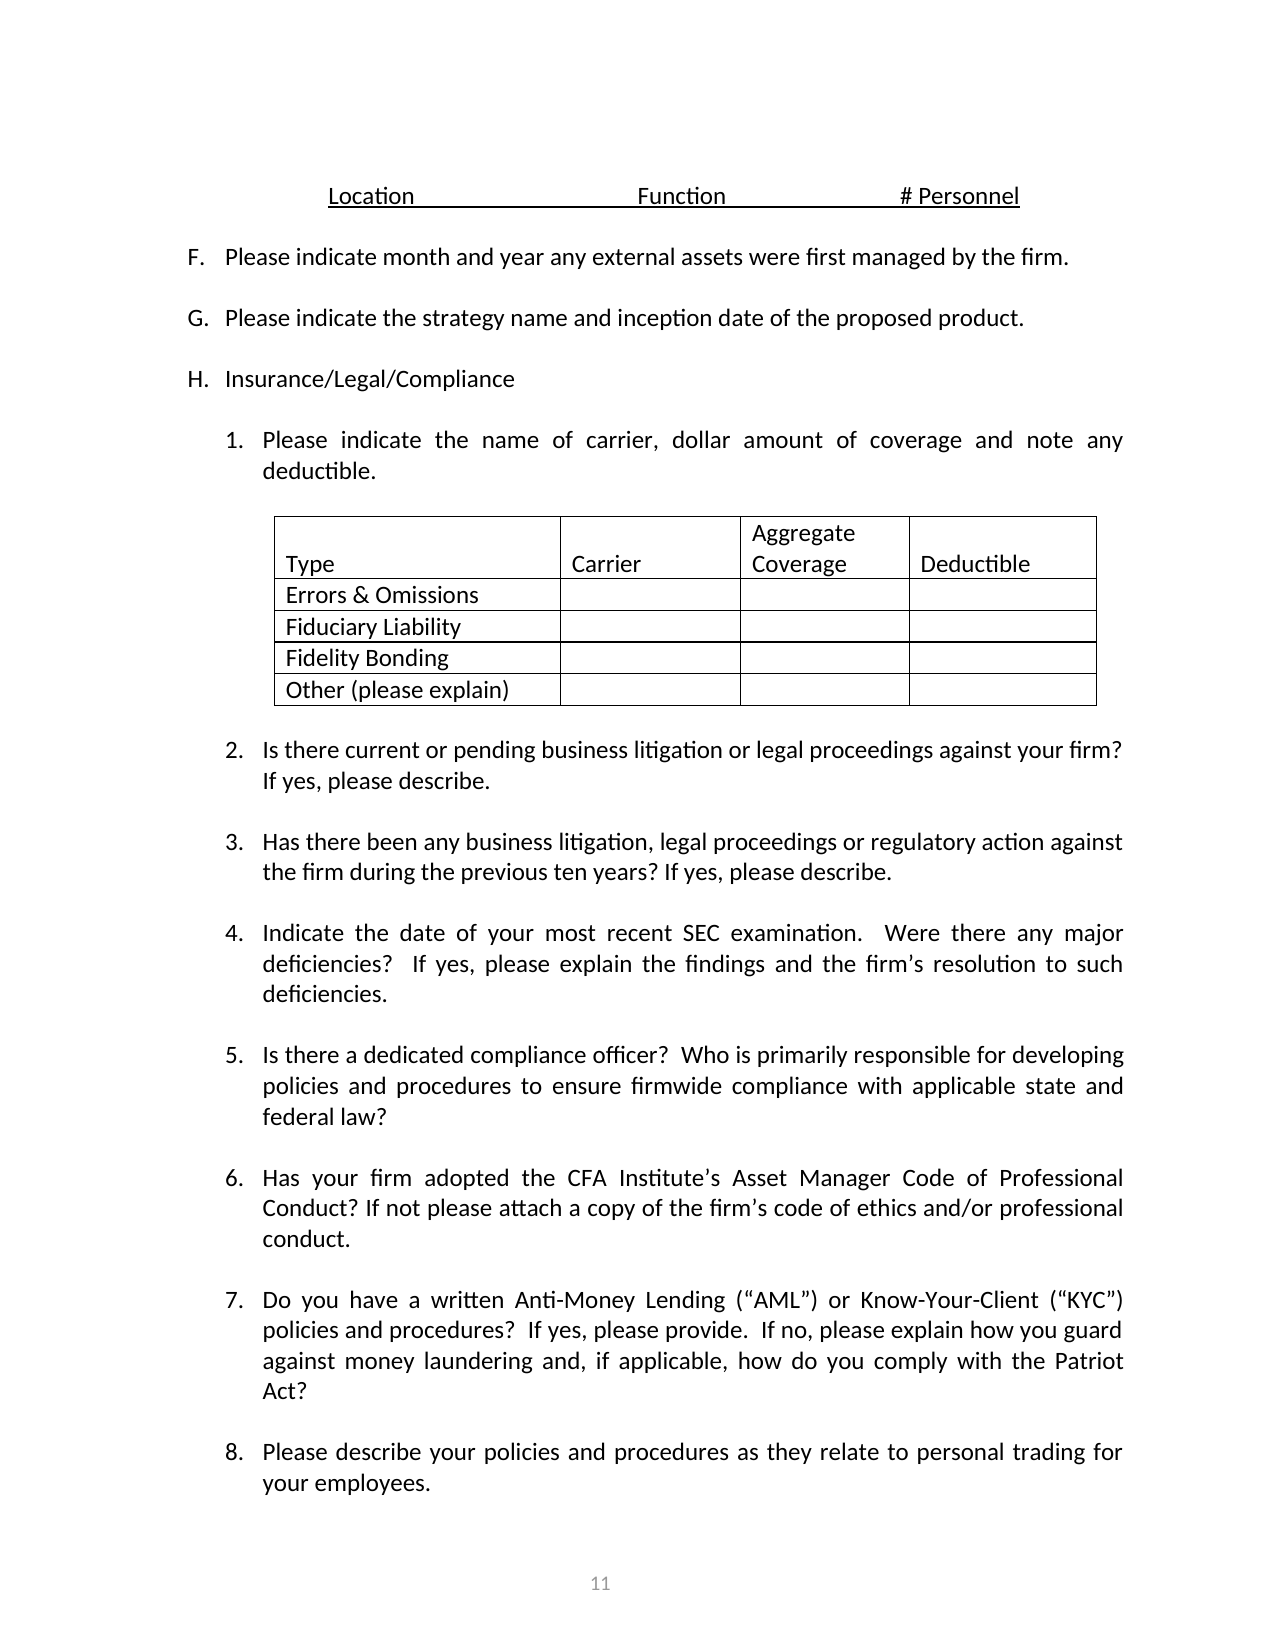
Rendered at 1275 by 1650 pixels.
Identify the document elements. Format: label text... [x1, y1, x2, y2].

table_cell [561, 674, 740, 704]
table_cell [741, 611, 909, 641]
table_header Type [275, 517, 560, 578]
list Please describe your policies and procedures as they relate to personal trading for your employees. [225, 1436, 1125, 1497]
table_cell [741, 643, 909, 673]
table_cell [561, 579, 740, 610]
list Has there been any business litigation, legal proceedings or regulatory action against the firm during the previous ten years? If yes, please describe. [225, 826, 1125, 887]
table_header Aggregate Coverage [741, 517, 909, 578]
list Please indicate month and year any external assets were first managed by the firm. [187, 242, 1125, 272]
table_cell [910, 579, 1096, 610]
table_cell [741, 674, 909, 704]
table_cell [561, 643, 740, 673]
list Has your firm adopted the CFA Institute’s Asset Manager Code of Professional Conduct? If not please attach a copy of the firm’s code of ethics and/or professional conduct. [225, 1162, 1125, 1253]
list Insurance/Legal/Compliance [187, 364, 1125, 394]
table_cell [741, 579, 909, 610]
list Is there a dedicated compliance officer? Who is primarily responsible for developing policies and procedures to ensure firmwide compliance with applicable state and federal law? [225, 1039, 1125, 1131]
table_cell [910, 643, 1096, 673]
table_cell Fiduciary Liability [275, 611, 560, 641]
text Location Function # Personnel [150, 181, 1125, 211]
list Indicate the date of your most recent SEC examination. Were there any major deficiencies? If yes, please explain the findings and the firm’s resolution to such deficiencies. [225, 917, 1125, 1009]
list Please indicate the name of carrier, dollar amount of coverage and note any deductible. [225, 425, 1125, 486]
table_header Carrier [561, 517, 740, 578]
list Is there current or pending business litigation or legal proceedings against your firm? If yes, please describe. [225, 734, 1125, 795]
table_cell Other (please explain) [275, 674, 560, 704]
table_cell [561, 611, 740, 641]
list Do you have a written Anti-Money Lending (“AML”) or Know-Your-Client (“KYC”) policies and procedures? If yes, please provide. If no, please explain how you guard against money laundering and, if applicable, how do you comply with the Patriot Act? [225, 1284, 1125, 1406]
table_cell [910, 611, 1096, 641]
table_cell [910, 674, 1096, 704]
table_header Deductible [910, 517, 1096, 578]
table_cell Errors & Omissions [275, 579, 560, 610]
table_cell Fidelity Bonding [275, 643, 560, 673]
list Please indicate the strategy name and inception date of the proposed product. [187, 303, 1125, 333]
